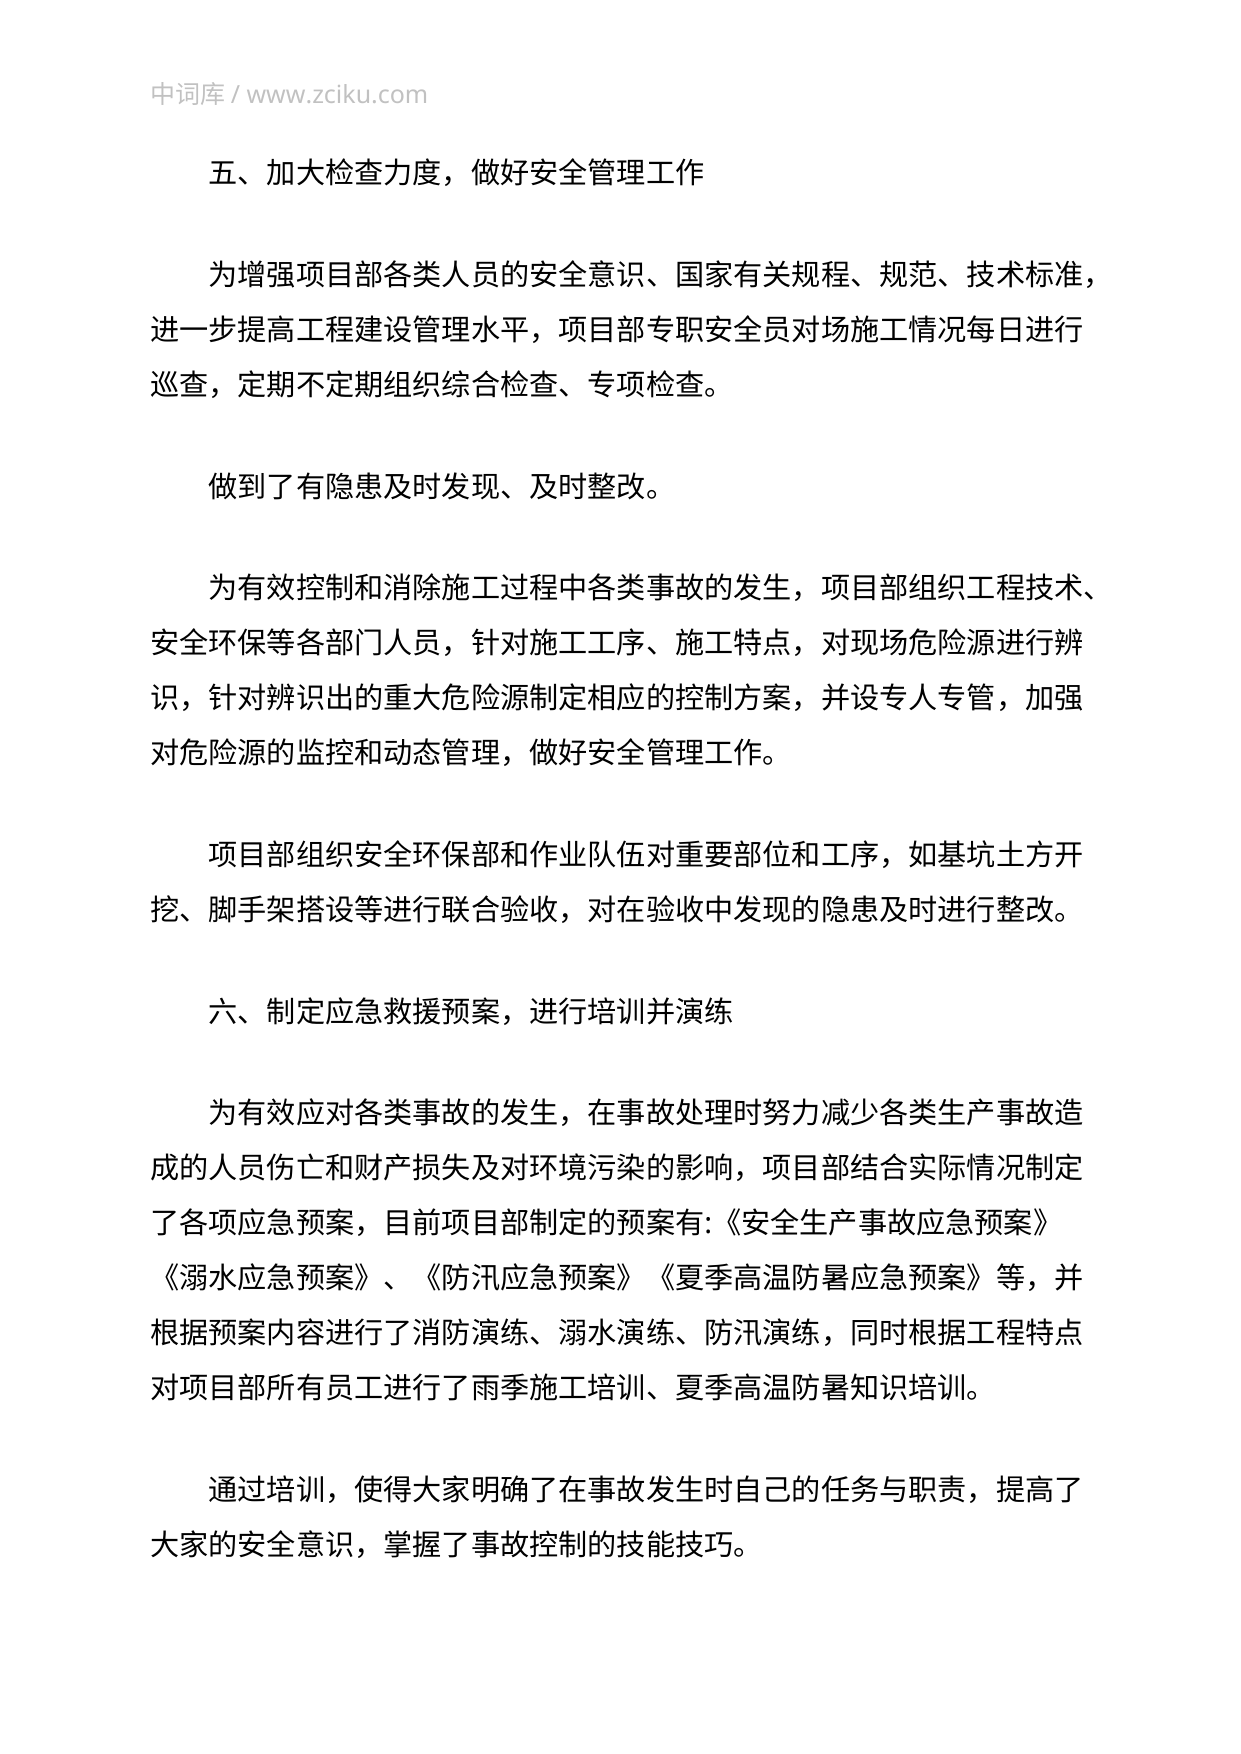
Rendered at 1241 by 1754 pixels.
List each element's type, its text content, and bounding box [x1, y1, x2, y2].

text 为增强项目部各类人员的安全意识、国家有关规程、规范、技术标准，进一步提高工程建设管理水平，项目部专职安全员对场施工情况每日进行巡查，定期不定期组织综合检查、专项检查。 [150, 252, 1090, 404]
text 项目部组织安全环保部和作业队伍对重要部位和工序，如基坑土方开挖、脚手架搭设等进行联合验收，对在验收中发现的隐患及时进行整改。 [150, 832, 1090, 929]
text 通过培训，使得大家明确了在事故发生时自己的任务与职责，提高了大家的安全意识，掌握了事故控制的技能技巧。 [150, 1466, 1090, 1563]
text 为有效应对各类事故的发生，在事故处理时努力减少各类生产事故造成的人员伤亡和财产损失及对环境污染的影响，项目部结合实际情况制定了各项应急预案，目前项目部制定的预案有:《安全生产事故应急预案》《溺水应急预案》、《防汛应急预案》《夏季高温防暑应急预案》等，并根据预案内容进行了消防演练、溺水演练、防汛演练，同时根据工程特点对项目部所有员工进行了雨季施工培训、夏季高温防暑知识培训。 [150, 1090, 1090, 1407]
text 六、制定应急救援预案，进行培训并演练 [150, 988, 1090, 1031]
text 做到了有隐患及时发现、及时整改。 [150, 463, 1090, 506]
text 五、加大检查力度，做好安全管理工作 [150, 150, 1090, 192]
text 为有效控制和消除施工过程中各类事故的发生，项目部组织工程技术、安全环保等各部门人员，针对施工工序、施工特点，对现场危险源进行辨识，针对辨识出的重大危险源制定相应的控制方案，并设专人专管，加强对危险源的监控和动态管理，做好安全管理工作。 [150, 565, 1090, 772]
